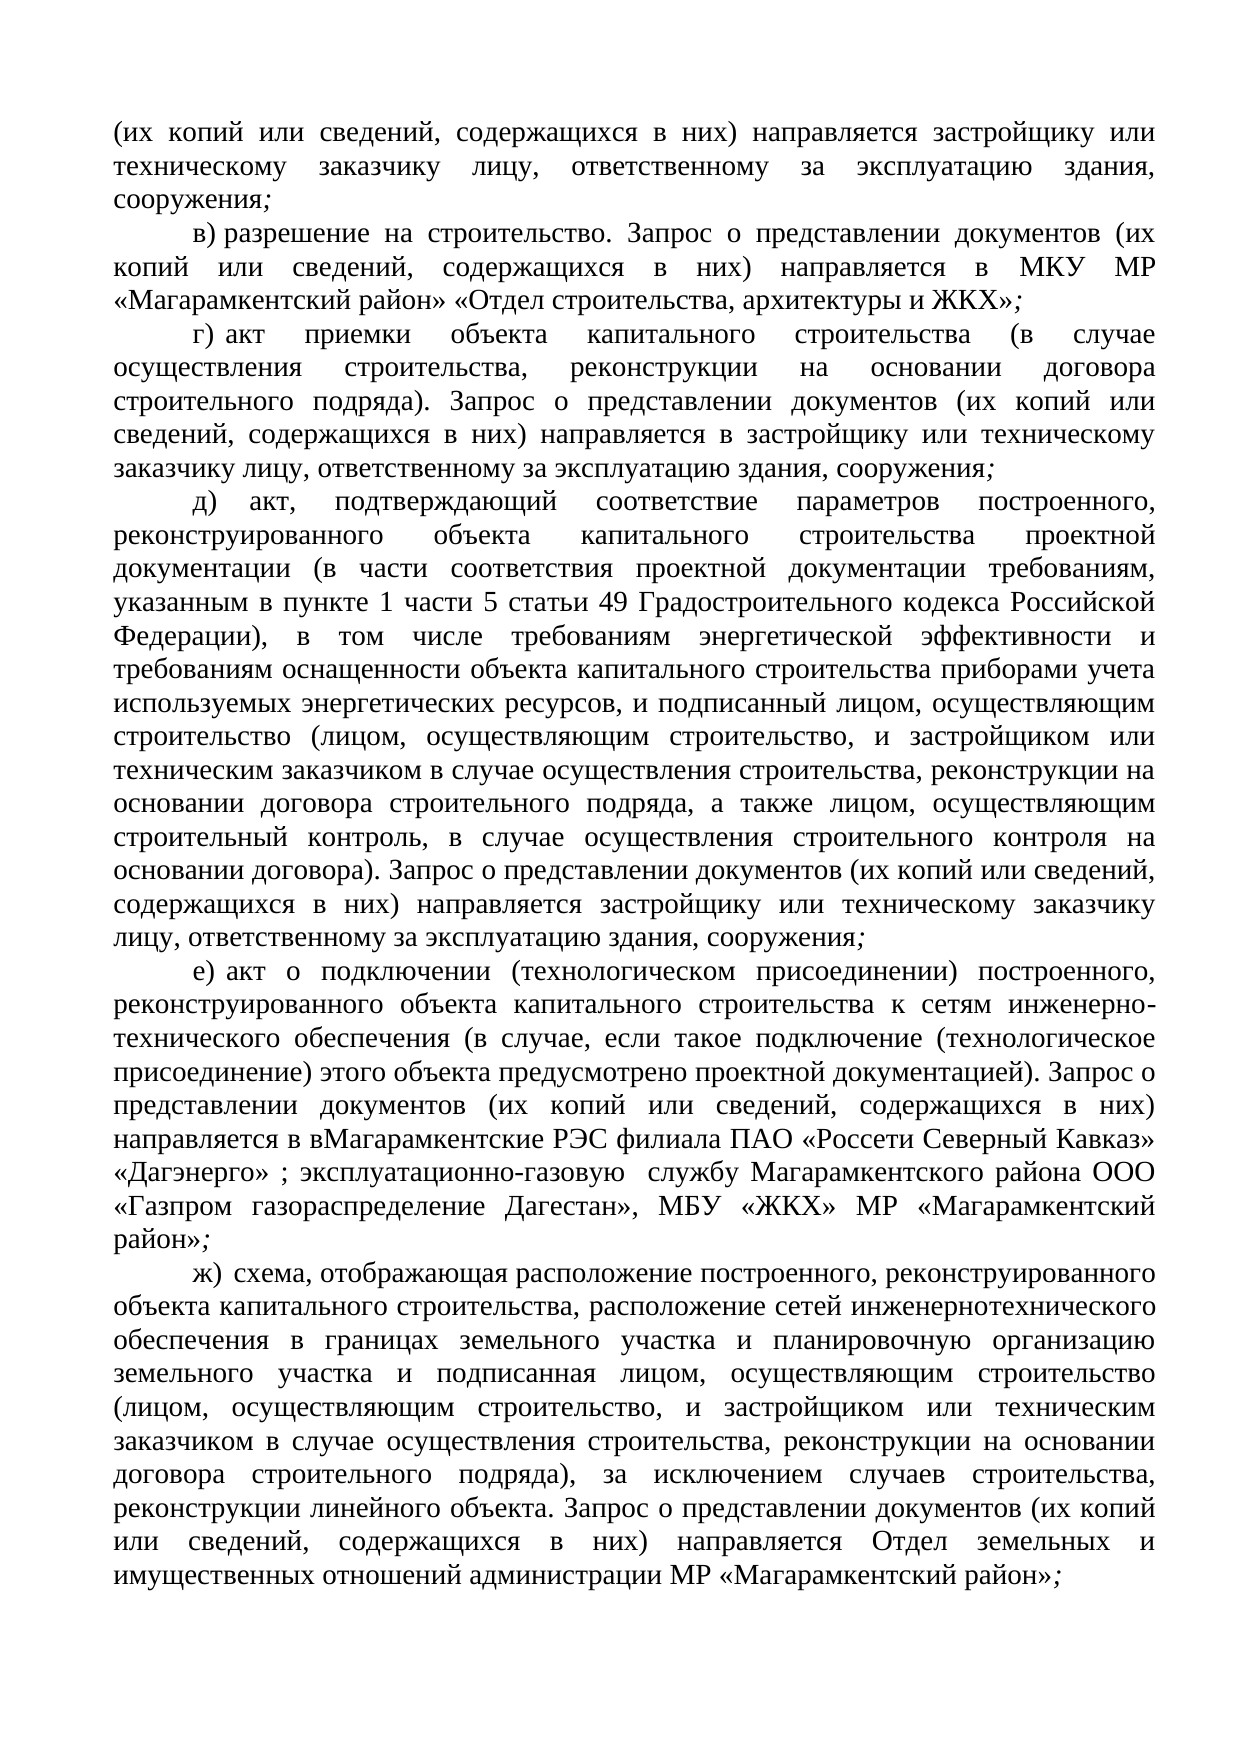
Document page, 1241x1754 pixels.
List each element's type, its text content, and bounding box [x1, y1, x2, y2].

text е) акт о подключении (технологическом присоединении) построенного, реконструированного объекта капитального строительства к сетям инженернотехнического обеспечения (в случае, если такое подключение (технологическое присоединение) этого объекта предусмотрено проектной документацией). Запрос о представлении документов (их копий или сведений, содержащихся в них) направляется в вМагарамкентские РЭС филиала ПАО «Россети Северный Кавказ» «Дагэнерго» ; эксплуатационно-газовую службу Магарамкентского района ООО «Газпром газораспределение Дагестан», МБУ «ЖКХ» МР «Магарамкентский район»; [113, 953, 1156, 1255]
text г) акт приемки объекта капитального строительства (в случае осуществления строительства, реконструкции на основании договора строительного подряда). Запрос о представлении документов (их копий или сведений, содержащихся в них) направляется в застройщику или техническому заказчику лицу, ответственному за эксплуатацию здания, сооружения; [113, 316, 1156, 483]
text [113, 114, 1156, 215]
text ж) схема, отображающая расположение построенного, реконструированного объекта капитального строительства, расположение сетей инженернотехнического обеспечения в границах земельного участка и планировочную организацию земельного участка и подписанная лицом, осуществляющим строительство (лицом, осуществляющим строительство, и застройщиком или техническим заказчиком в случае осуществления строительства, реконструкции на основании договора строительного подряда), за исключением случаев строительства, реконструкции линейного объекта. Запрос о представлении документов (их копий или сведений, содержащихся в них) направляется Отдел земельных и имущественных отношений администрации МР «Магарамкентский район»; [113, 1255, 1156, 1590]
text в) разрешение на строительство. Запрос о представлении документов (их копий или сведений, содержащихся в них) направляется в МКУ МР «Магарамкентский район» «Отдел строительства, архитектуры и ЖКХ»; [113, 215, 1156, 316]
text д) акт, подтверждающий соответствие параметров построенного, реконструированного объекта капитального строительства проектной документации (в части соответствия проектной документации требованиям, указанным в пункте 1 части 5 статьи 49 Градостроительного кодекса Российской Федерации), в том числе требованиям энергетической эффективности и требованиям оснащенности объекта капитального строительства приборами учета используемых энергетических ресурсов, и подписанный лицом, осуществляющим строительство (лицом, осуществляющим строительство, и застройщиком или техническим заказчиком в случае осуществления строительства, реконструкции на основании договора строительного подряда, а также лицом, осуществляющим строительный контроль, в случае осуществления строительного контроля на основании договора). Запрос о представлении документов (их копий или сведений, содержащихся в них) направляется застройщику или техническому заказчику лицу, ответственному за эксплуатацию здания, сооружения; [113, 483, 1156, 953]
